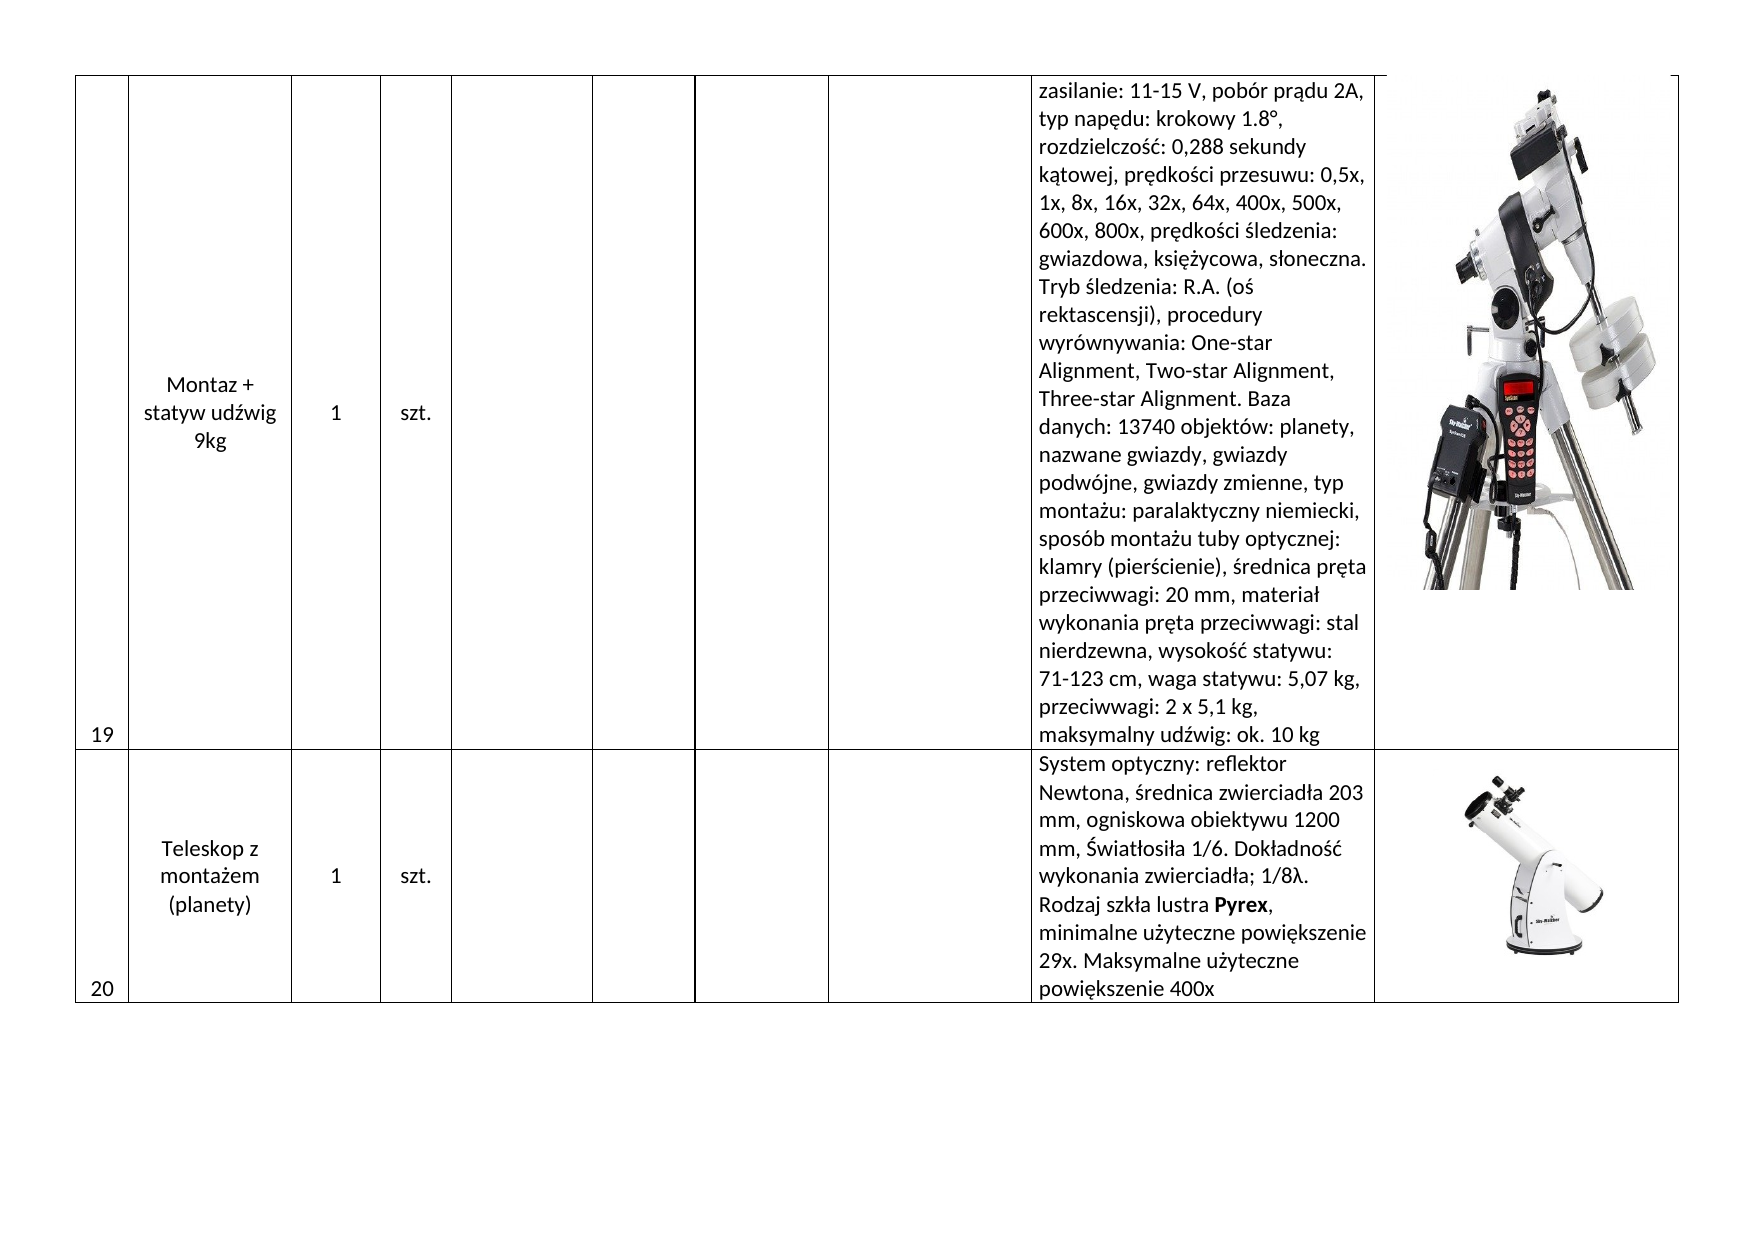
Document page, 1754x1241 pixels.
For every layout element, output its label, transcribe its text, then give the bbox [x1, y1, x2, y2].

table_cell System optyczny: reflektor Newtona, średnica zwierciadła 203 mm, ogniskowa obiektywu 1200 mm, Światłosiła 1/6. Dokładność wykonania zwierciadła; 1/8λ. Rodzaj szkła lustra Pyrex, minimalne użyteczne powiększenie 29x. Maksymalne użyteczne powiększenie 400x [1032, 750, 1374, 1002]
table_cell 1 [292, 750, 380, 1002]
table_cell [829, 750, 1031, 1002]
table_cell [593, 76, 694, 748]
table_cell [1375, 750, 1678, 1002]
picture [1433, 769, 1636, 960]
table_cell [1375, 76, 1678, 748]
table_cell zasilanie: 11-15 V, pobór prądu 2A, typ napędu: krokowy 1.8°, rozdzielczość: 0,288 sekundy kątowej, prędkości przesuwu: 0,5x, 1x, 8x, 16x, 32x, 64x, 400x, 500x, 600x, 800x, prędkości śledzenia: gwiazdowa, księżycowa, słoneczna. Tryb śledzenia: R.A. (oś rektascensji), procedury wyrównywania: One-star Alignment, Two-star Alignment, Three-star Alignment. Baza danych: 13740 objektów: planety, nazwane gwiazdy, gwiazdy podwójne, gwiazdy zmienne, typ montażu: paralaktyczny niemiecki, sposób montażu tuby optycznej: klamry (pierścienie), średnica pręta przeciwwagi: 20 mm, materiał wykonania pręta przeciwwagi: stal nierdzewna, wysokość statywu: 71-123 cm, waga statywu: 5,07 kg, przeciwwagi: 2 x 5,1 kg, maksymalny udźwig: ok. 10 kg [1032, 76, 1374, 748]
table_cell 19 [76, 76, 128, 748]
picture [1386, 75, 1671, 590]
table_cell Montaz + statyw udźwig 9kg [129, 76, 291, 748]
table_cell [452, 750, 592, 1002]
table_cell [593, 750, 694, 1002]
table_cell 1 [292, 76, 380, 748]
table_cell [696, 76, 828, 748]
table_cell szt. [381, 76, 451, 748]
table_cell Teleskop z montażem (planety) [129, 750, 291, 1002]
table_cell [829, 76, 1031, 748]
table_cell 20 [76, 750, 128, 1002]
table_cell [452, 76, 592, 748]
table_cell [696, 750, 828, 1002]
table_cell szt. [381, 750, 451, 1002]
